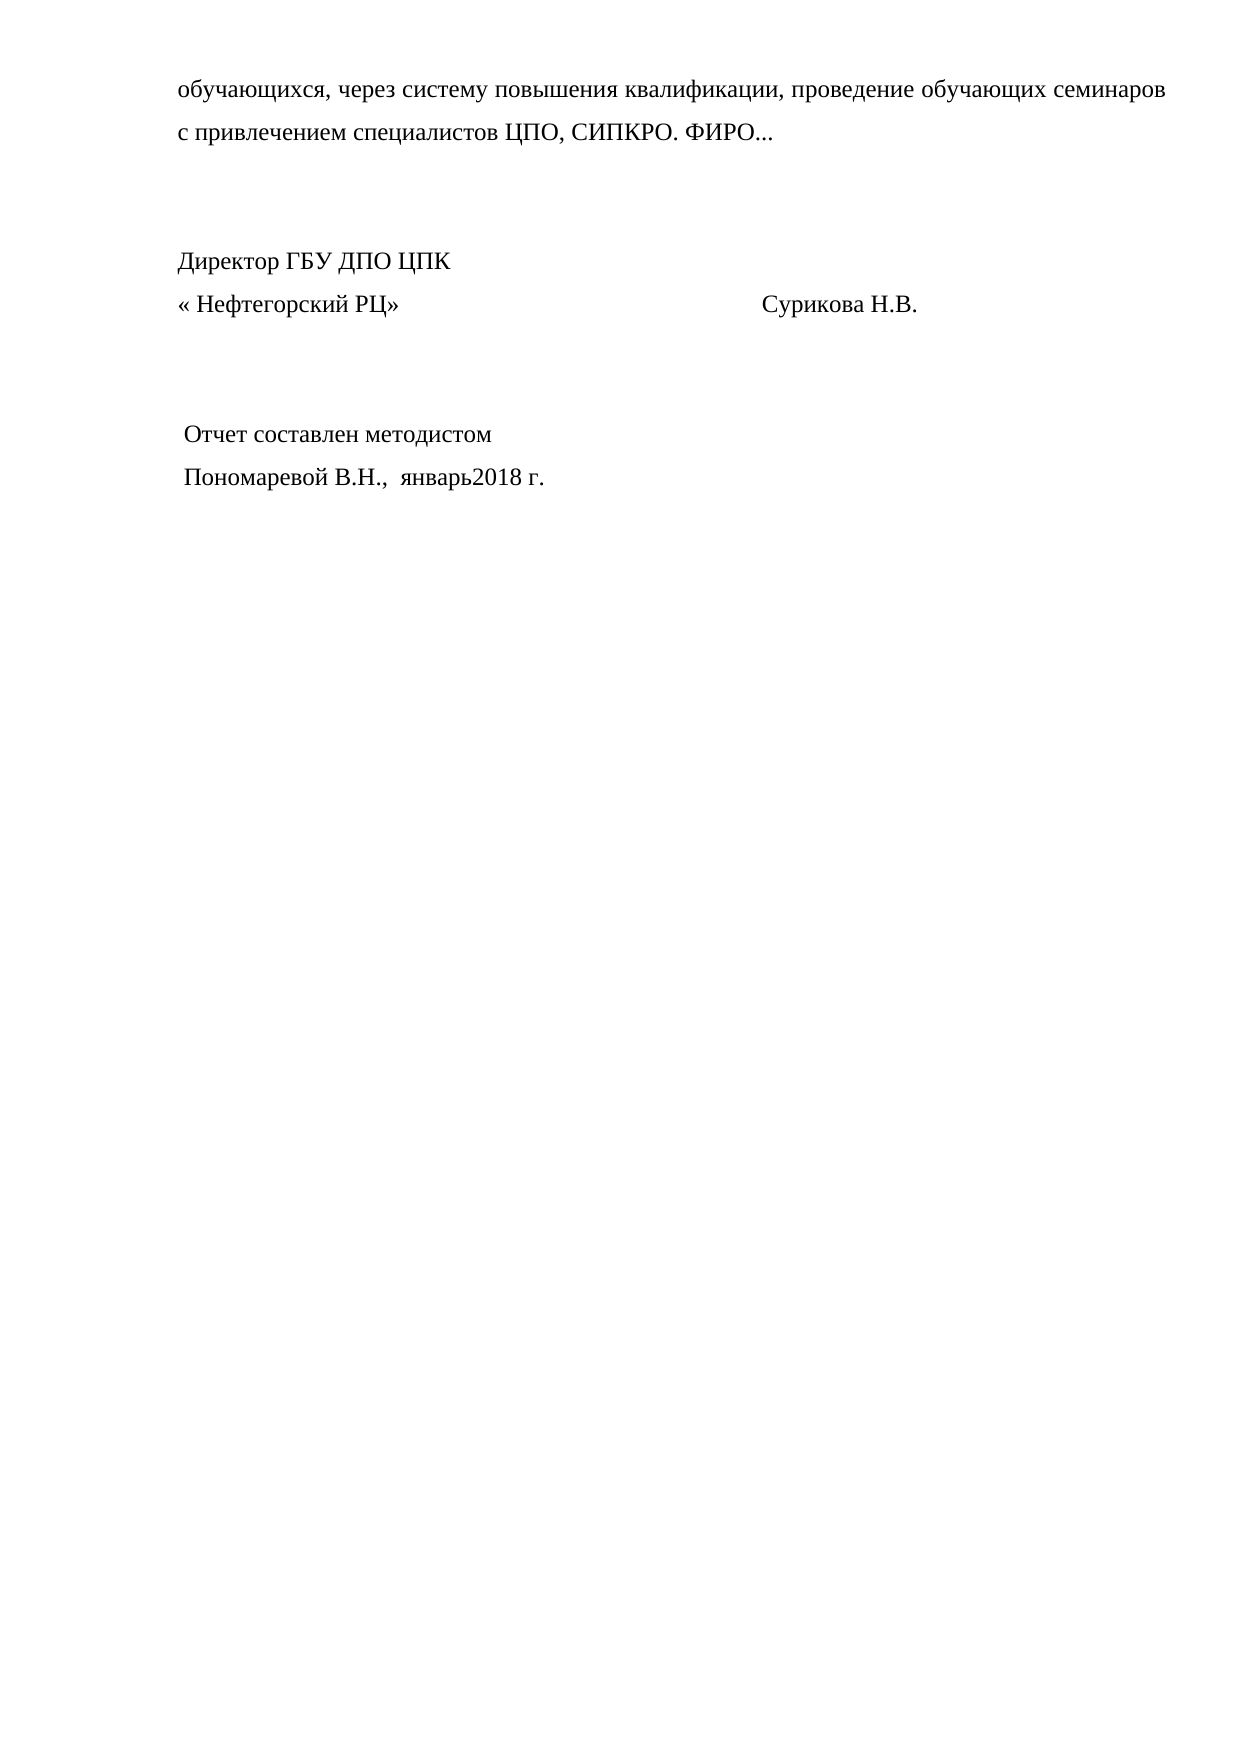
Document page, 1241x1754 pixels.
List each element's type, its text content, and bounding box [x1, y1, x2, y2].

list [177, 74, 1167, 146]
text Пономаревой В.Н., январь2018 г. [177, 462, 1167, 491]
text « Нефтегорский РЦ» Сурикова Н.В. [177, 289, 1167, 318]
text Отчет составлен методистом [177, 419, 1167, 448]
text Директор ГБУ ДПО ЦПК [177, 246, 1167, 275]
